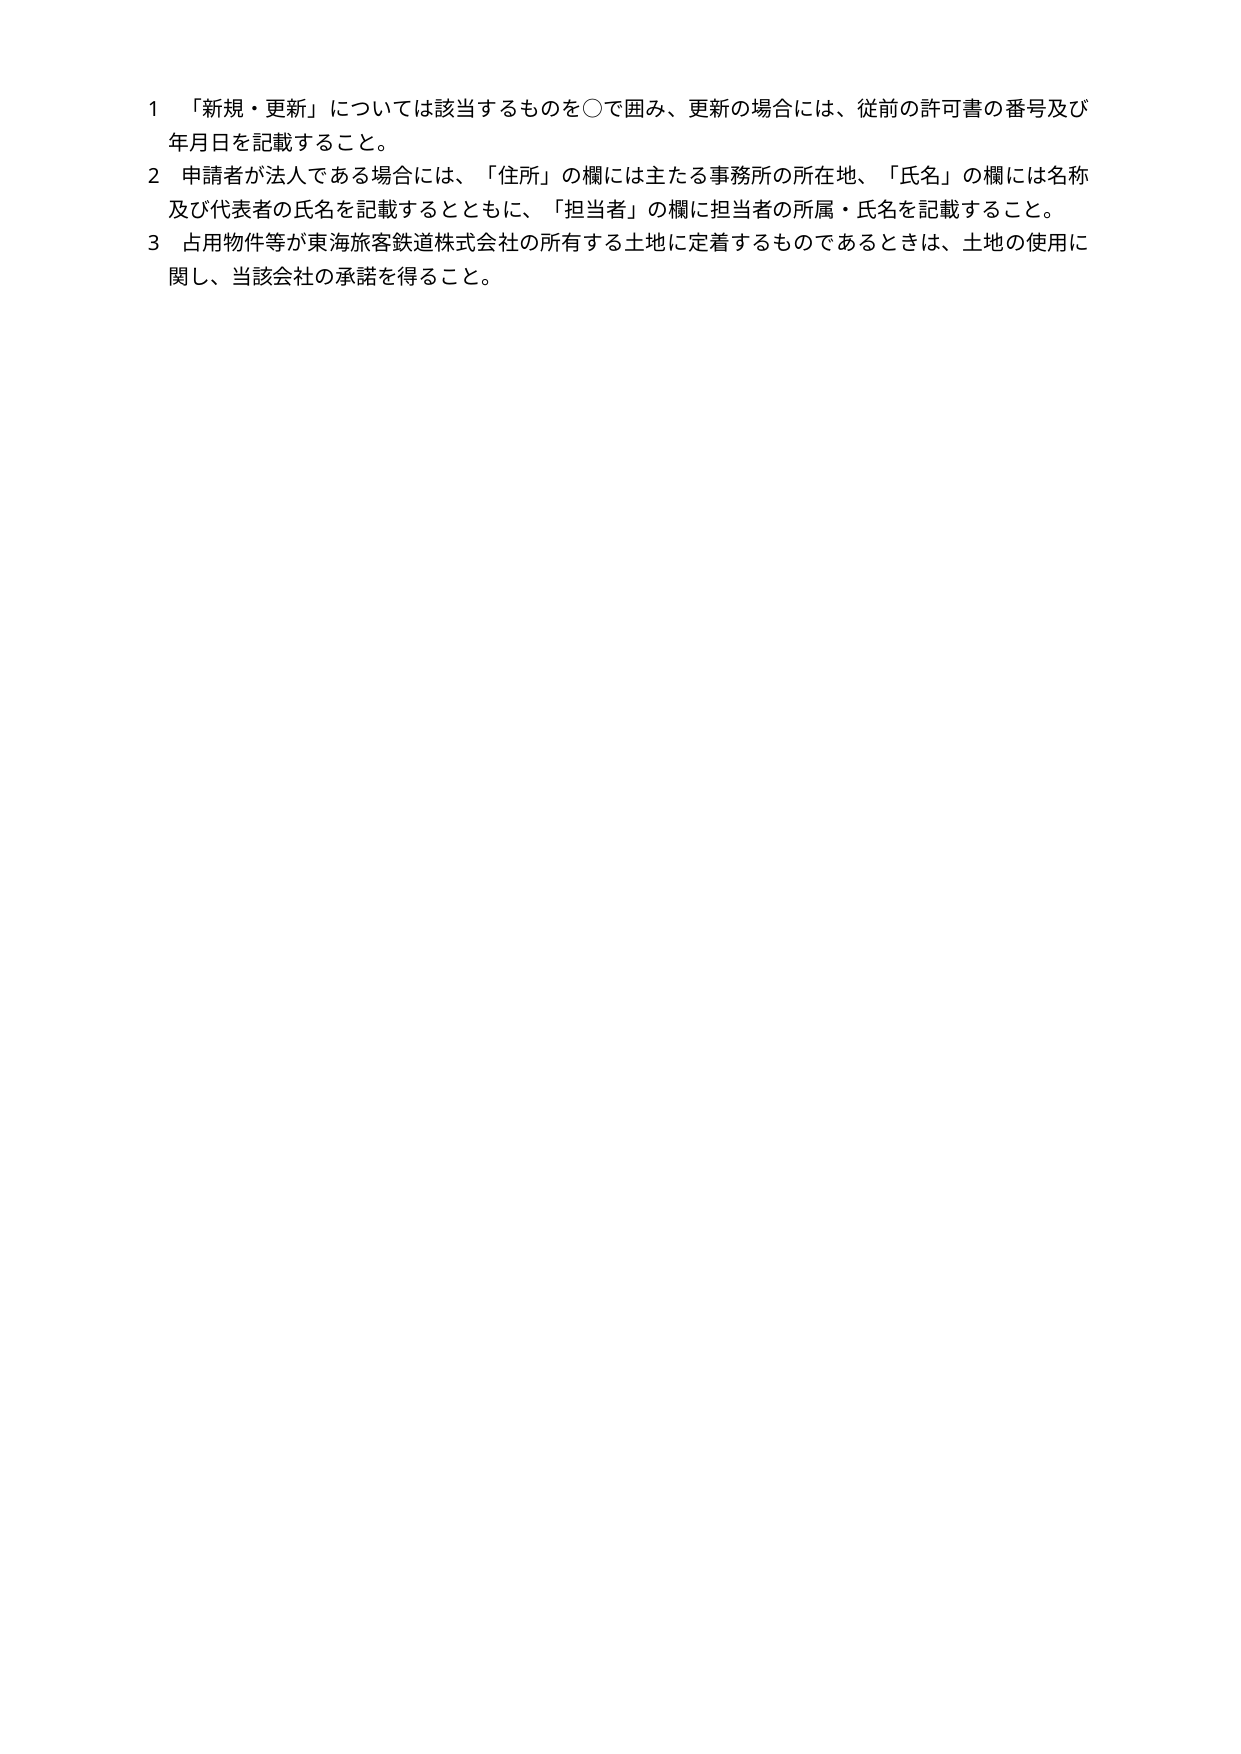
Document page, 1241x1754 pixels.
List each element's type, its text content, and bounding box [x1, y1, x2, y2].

text 1 「新規・更新」については該当するものを○で囲み、更新の場合には、従前の許可書の番号及び年月日を記載すること。 [148, 91, 1092, 158]
text 3 占用物件等が東海旅客鉄道株式会社の所有する土地に定着するものであるときは、土地の使用に関し、当該会社の承諾を得ること。 [148, 225, 1092, 292]
text 2 申請者が法人である場合には、「住所」の欄には主たる事務所の所在地、「氏名」の欄には名称及び代表者の氏名を記載するとともに、「担当者」の欄に担当者の所属・氏名を記載すること。 [148, 158, 1092, 225]
